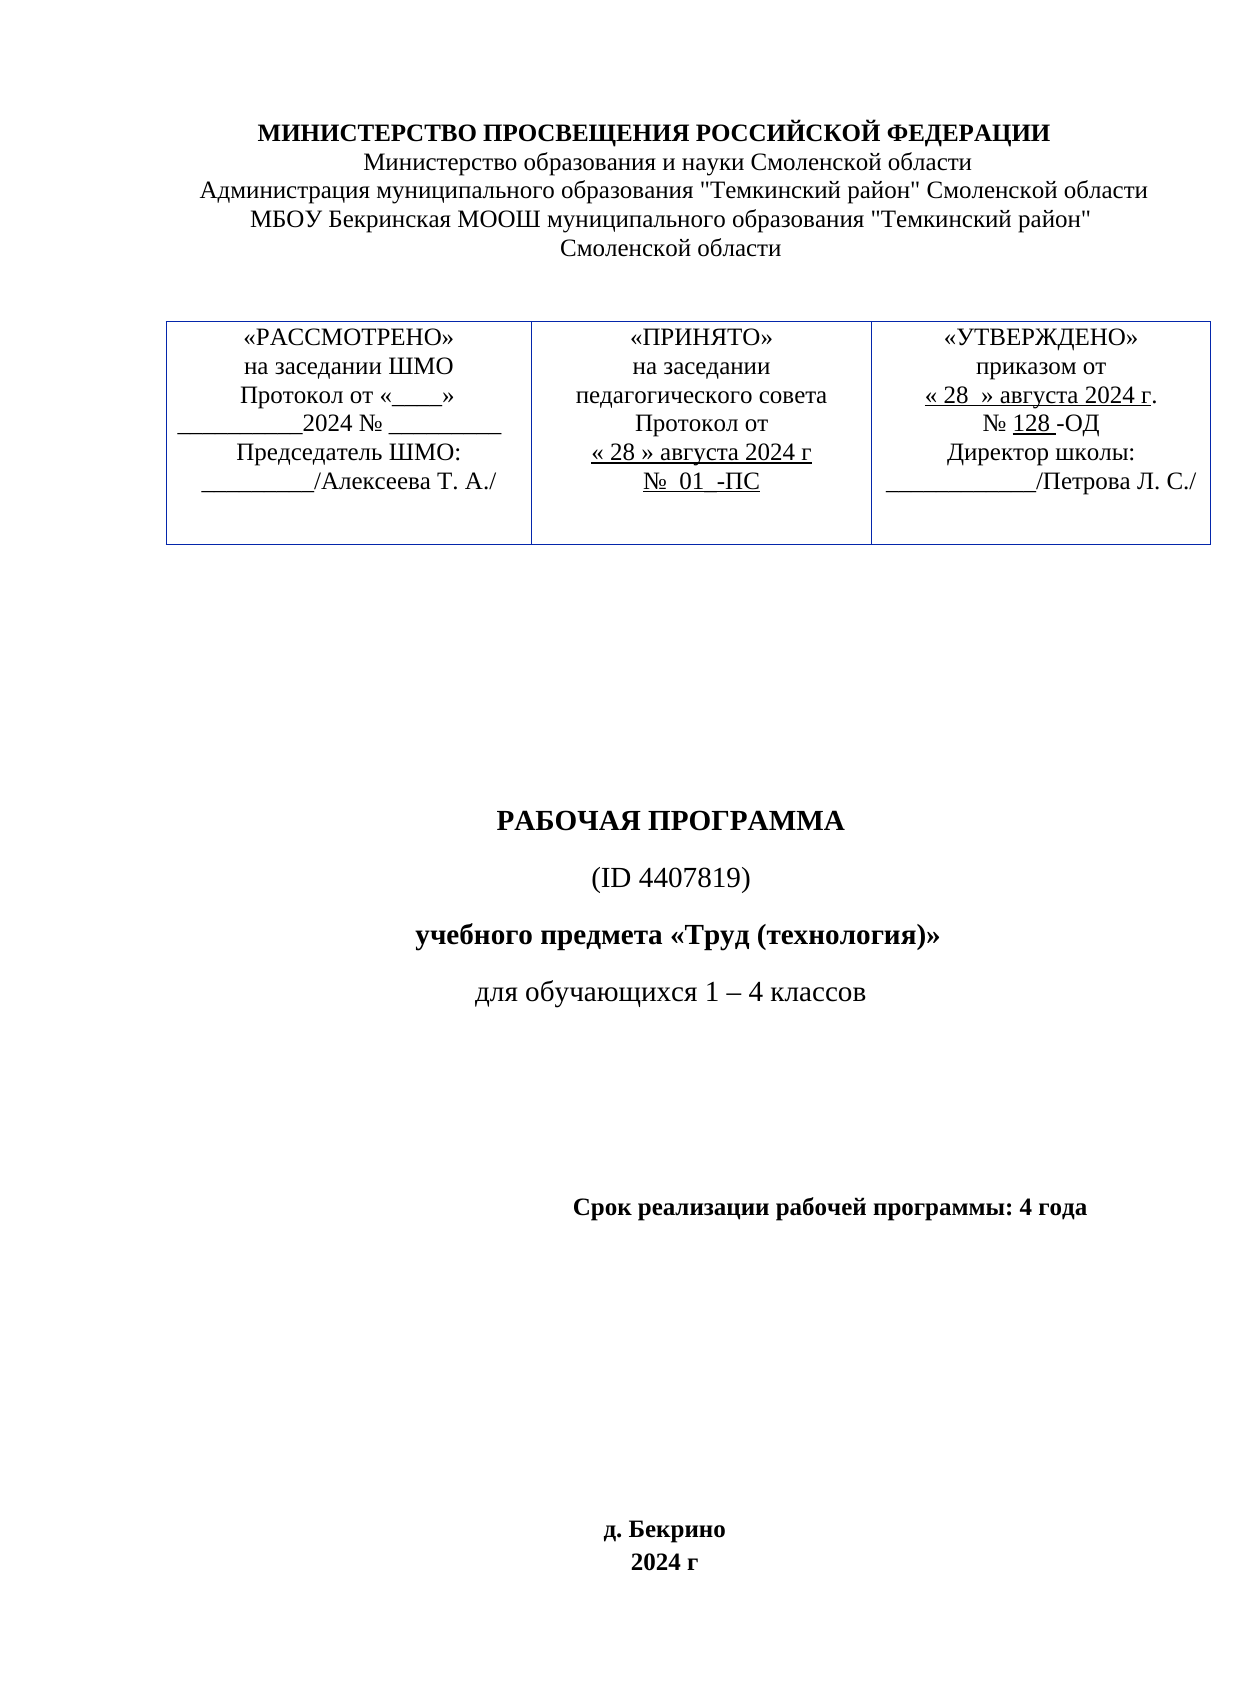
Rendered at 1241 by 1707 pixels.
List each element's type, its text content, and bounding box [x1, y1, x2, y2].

text Срок реализации рабочей программы: 4 года [190, 1192, 1152, 1221]
text учебного предмета «Труд (технология)» [177, 917, 1152, 950]
table_header «ПРИНЯТО» на заседании педагогического совета Протокол от « 28 » августа 2024 г № 01_-ПС [532, 322, 871, 544]
table_header «РАССМОТРЕНО» на заседании ШМО Протокол от «____» __________2024 № _________ Председатель ШМО: _________/Алексеева Т. А./ [167, 322, 531, 544]
text Смоленской области [189, 233, 1152, 262]
text ‌Министерство образования и науки Смоленской области Администрация муниципального образования "Темкинский район" Смоленской области‌‌ [189, 147, 1152, 204]
text МИНИСТЕРСТВО ПРОСВЕЩЕНИЯ РОССИЙСКОЙ ФЕДЕРАЦИИ [177, 118, 1152, 147]
text д. Бекрино [177, 1514, 1152, 1543]
table_header «УТВЕРЖДЕНО» приказом от « 28 » августа 2024 г. № 128 -ОД Директор школы: ____________/Петрова Л. С./ [872, 322, 1210, 544]
text (ID 4407819) [190, 860, 1152, 893]
text РАБОЧАЯ ПРОГРАММА [190, 803, 1152, 836]
text для обучающихся 1 – 4 классов [190, 974, 1152, 1007]
text ‌МБОУ Бекринская МООШ муниципального образования "Темкинский район" [189, 204, 1152, 233]
text 2024 г [177, 1547, 1152, 1576]
